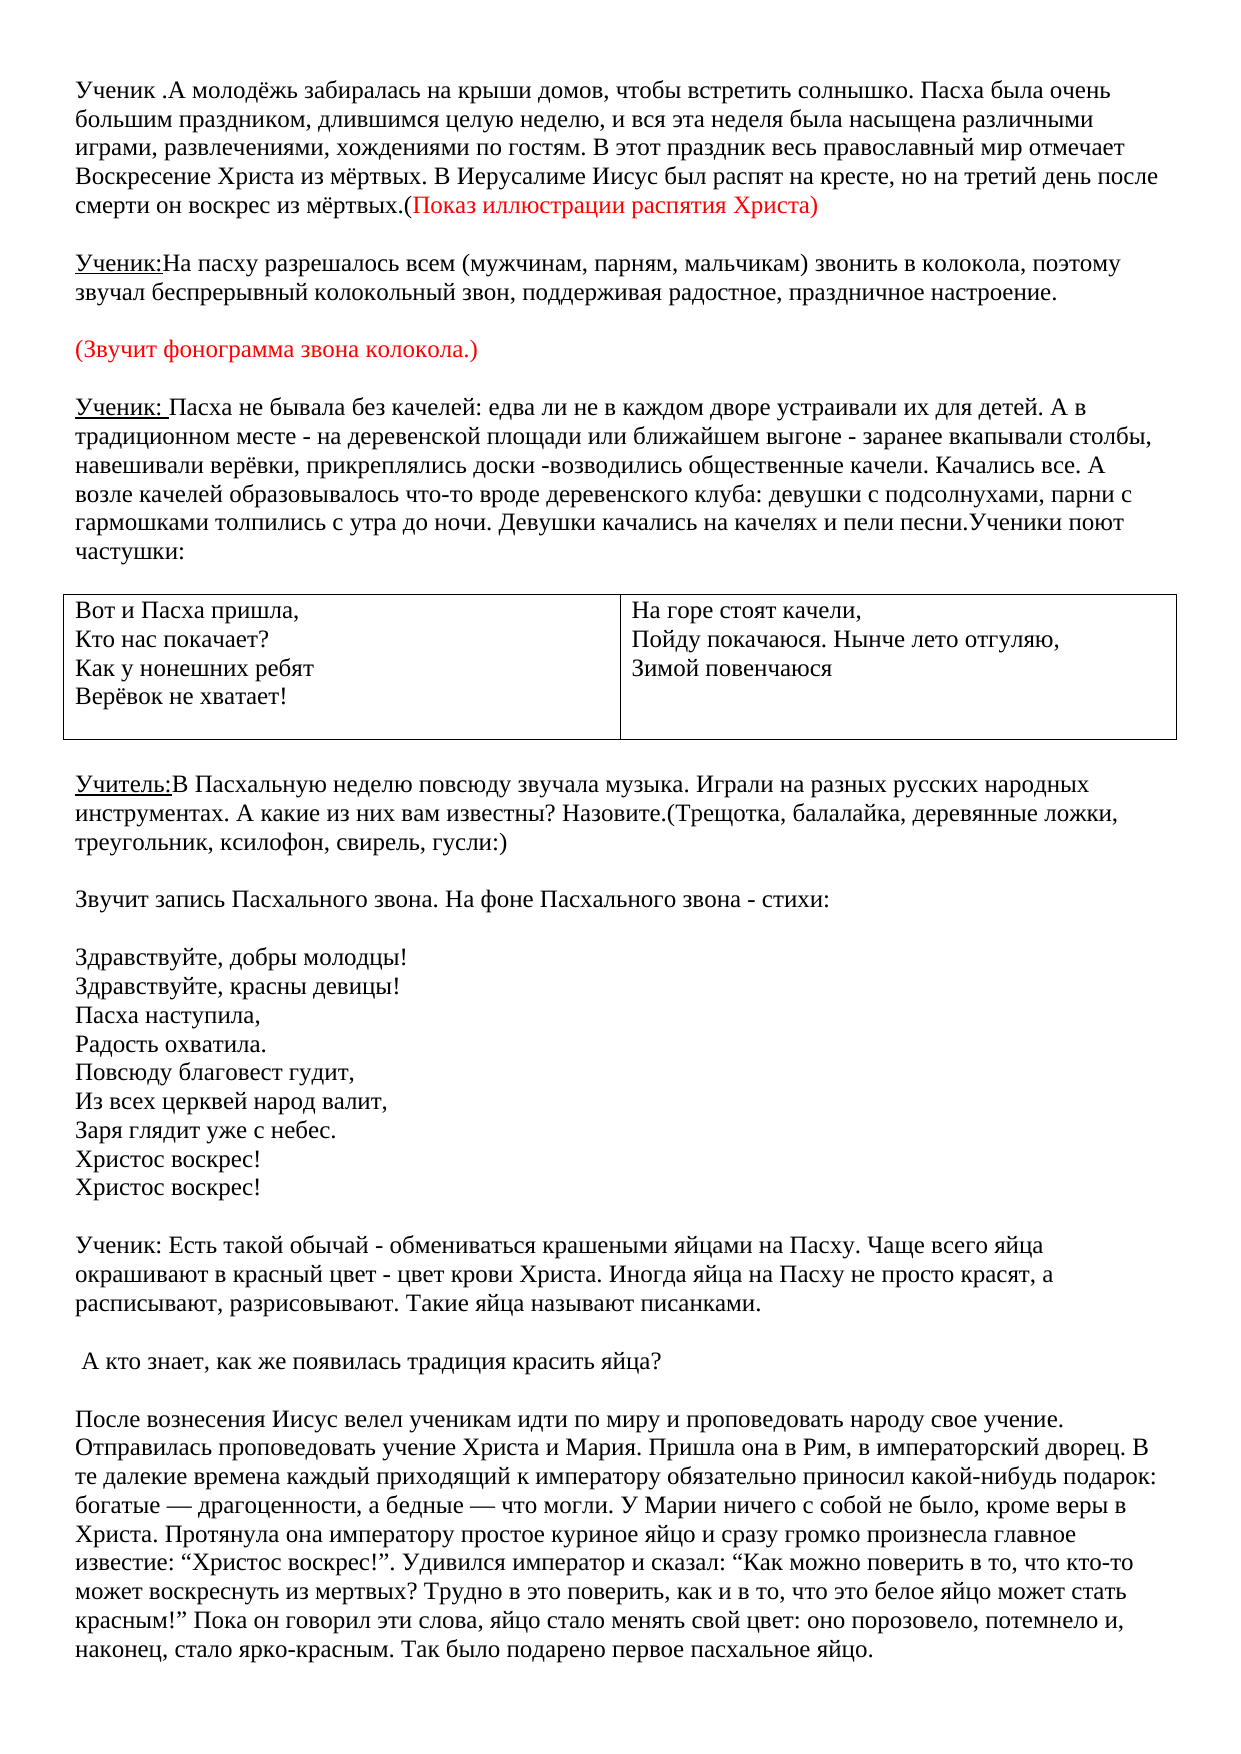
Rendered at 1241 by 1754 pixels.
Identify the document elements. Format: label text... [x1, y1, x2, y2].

text Звучит запись Пасхального звона. На фоне Пасхального звона - стихи: [75, 884, 1165, 913]
text (Звучит фонограмма звона колокола.) [75, 334, 1165, 363]
text Ученик:На пасху разрешалось всем (мужчинам, парням, мальчикам) звонить в колокола, поэтому звучал беспрерывный колокольный звон, поддерживая радостное, праздничное настроение. [75, 248, 1165, 305]
text Ученик: Пасха не бывала без качелей: едва ли не в каждом дворе устраивали их для детей. А в традиционном месте - на деревенской площади или ближайшем выгоне - заранее вкапывали столбы, навешивали верёвки, прикреплялись доски -возводились общественные качели. Качались все. А возле качелей образовывалось что-то вроде деревенского клуба: девушки с подсолнухами, парни с гармошками толпились с утра до ночи. Девушки качались на качелях и пели песни.Ученики поют частушки: [75, 392, 1165, 565]
text Учитель:В Пасхальную неделю повсюду звучала музыка. Играли на разных русских народных инструментах. А какие из них вам известны? Назовите.(Трещотка, балалайка, деревянные ложки, треугольник, ксилофон, свирель, гусли:) [75, 769, 1165, 855]
text А кто знает, как же появилась традиция красить яйца? [75, 1346, 1165, 1374]
text После вознесения Иисус велел ученикам идти по миру и проповедовать народу свое учение. Отправилась проповедовать учение Христа и Мария. Пришла она в Рим, в императорский дворец. В те далекие времена каждый приходящий к императору обязательно приносил какой-нибудь подарок: богатые — драгоценности, а бедные — что могли. У Марии ничего с собой не было, кроме веры в Христа. Протянула она императору простое куриное яйцо и сразу громко произнесла главное известие: “Христос воскрес!”. Удивился император и сказал: “Как можно поверить в то, что кто-то может воскреснуть из мертвых? Трудно в это поверить, как и в то, что это белое яйцо может стать красным!” Пока он говорил эти слова, яйцо стало менять свой цвет: оно порозовело, потемнело и, наконец, стало ярко-красным. Так было подарено первое пасхальное яйцо. [75, 1404, 1165, 1662]
text Ученик: Есть такой обычай - обмениваться крашеными яйцами на Пасху. Чаще всего яйца окрашивают в красный цвет - цвет крови Христа. Иногда яйца на Пасху не просто красят, а расписывают, разрисовывают. Такие яйца называют писанками. [75, 1230, 1165, 1317]
table_header Вот и Пасха пришла, Кто нас покачает? Как у нонешних ребят Верёвок не хватает! [64, 595, 620, 739]
text Ученик .А молодёжь забиралась на крыши домов, чтобы встретить солнышко. Пасха была очень большим праздником, длившимся целую неделю, и вся эта неделя была насыщена различными играми, развлечениями, хождениями по гостям. В этот праздник весь православный мир отмечает Воскресение Христа из мёртвых. В Иерусалиме Иисус был распят на кресте, но на третий день после смерти он воскрес из мёртвых.(Показ иллюстрации распятия Христа) [75, 75, 1165, 219]
text Здравствуйте, добры молодцы! Здравствуйте, красны девицы! Пасха наступила, Радость охватила. Повсюду благовест гудит, Из всех церквей народ валит, Заря глядит уже с небес. Христос воскрес! Христос воскрес! [75, 942, 1165, 1201]
table_header На горе стоят качели, Пойду покачаюся. Нынче лето отгуляю, Зимой повенчаюся [621, 595, 1176, 739]
